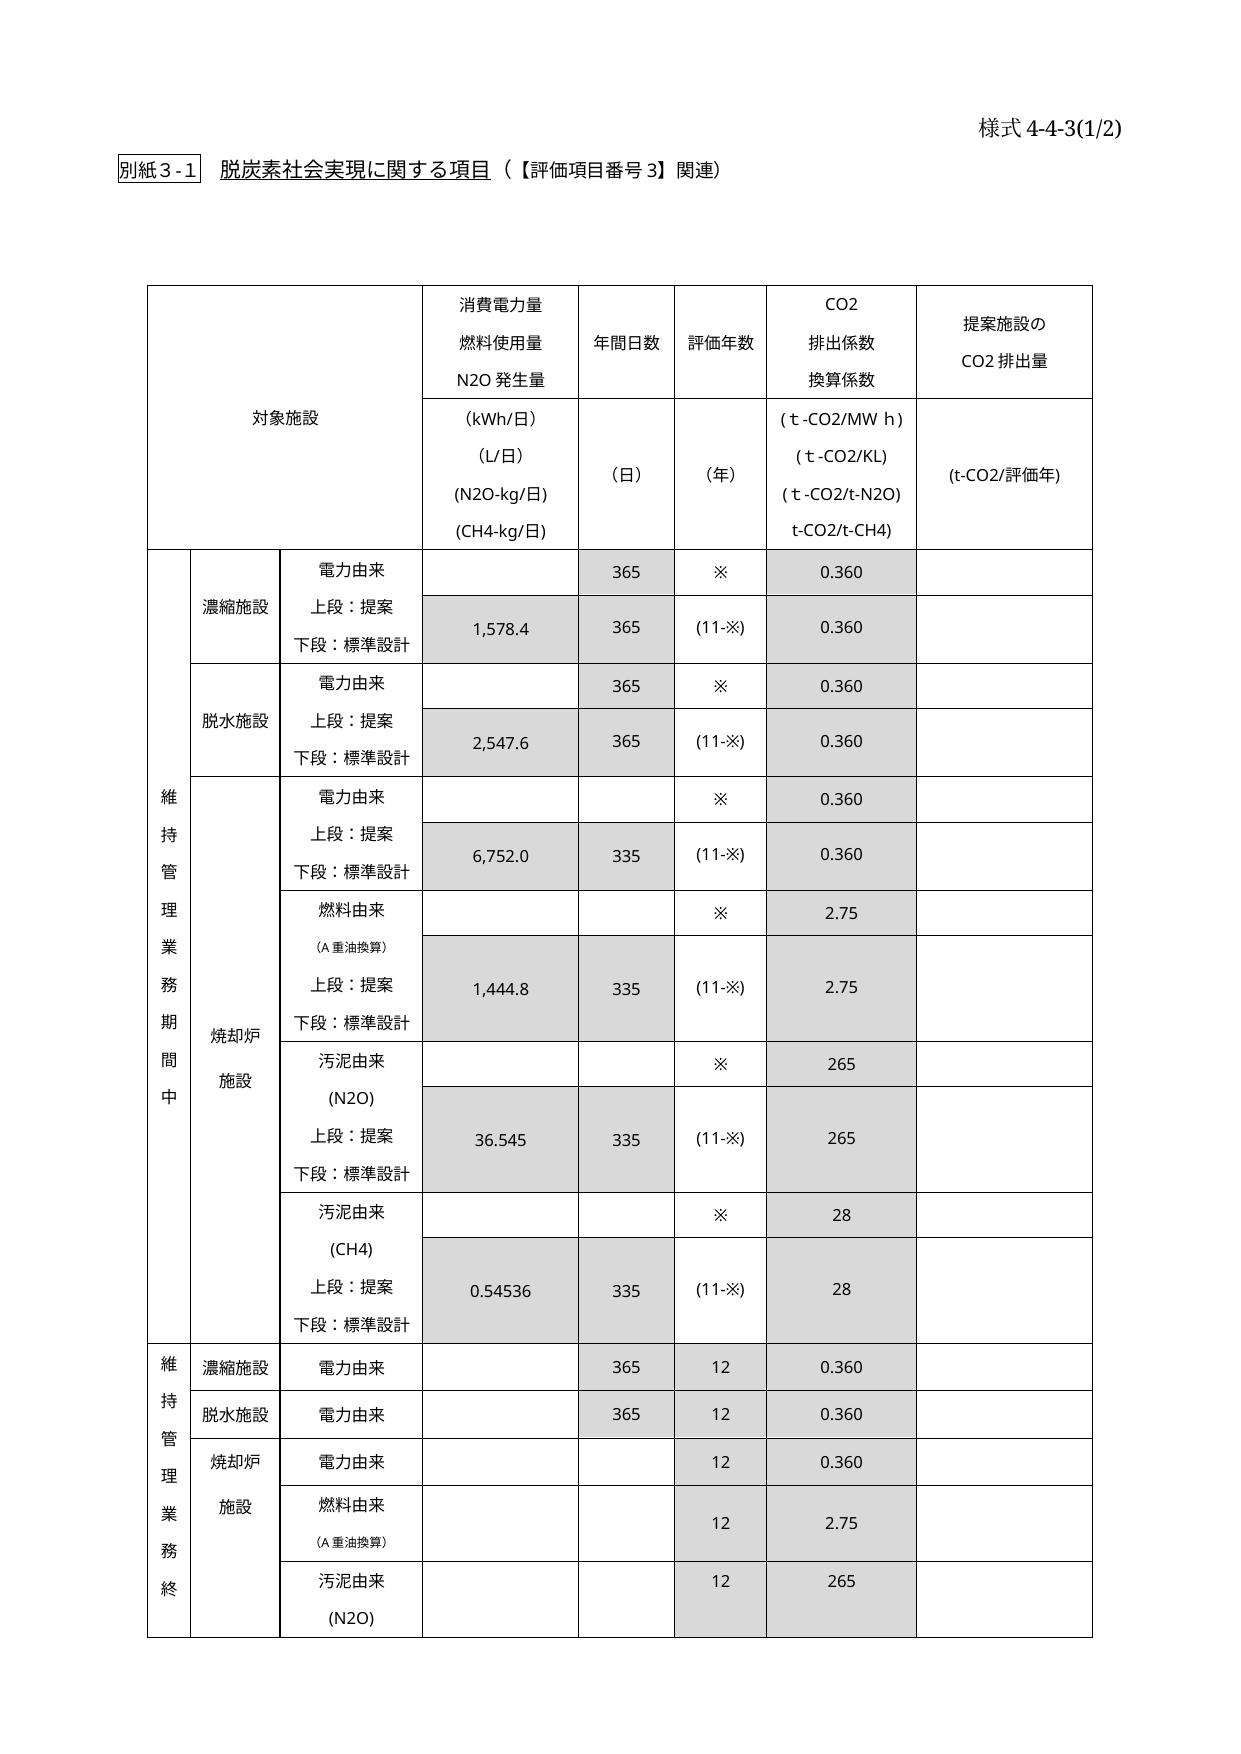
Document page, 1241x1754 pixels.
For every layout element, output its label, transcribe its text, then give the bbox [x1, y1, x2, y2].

table_header CO2 排出係数 換算係数 [767, 286, 916, 398]
table_cell 365 [579, 1391, 674, 1437]
text 様式4-4-3(1/2) [118, 108, 1122, 146]
table_cell 0.360 [767, 596, 916, 663]
table_cell (t-CO2/評価年) [917, 399, 1092, 549]
table_cell 焼却炉 施設 [191, 777, 279, 1343]
table_cell （日） [579, 399, 674, 549]
table_cell 電力由来 上段：提案 下段：標準設計 [281, 777, 422, 890]
table_cell ※ [675, 1193, 766, 1237]
table_cell [917, 596, 1092, 663]
table_cell ※ [675, 550, 766, 594]
table_cell [423, 1562, 578, 1637]
table_cell 12 [675, 1486, 766, 1561]
table_header 消費電力量 燃料使用量 N2O発生量 [423, 286, 578, 398]
table_cell [579, 1042, 674, 1086]
table_cell 365 [579, 664, 674, 708]
table_cell [917, 1391, 1092, 1437]
table_cell 維持管理業務期間中 [148, 550, 190, 1343]
table_cell (11-※) [675, 1238, 766, 1343]
table_cell [579, 777, 674, 822]
table_cell [917, 777, 1092, 822]
table_cell 12 [675, 1344, 766, 1390]
table_cell 2,547.6 [423, 709, 578, 776]
table_cell (11-※) [675, 823, 766, 890]
table_cell ※ [675, 664, 766, 708]
table_cell [423, 777, 578, 822]
table_header 対象施設 [148, 286, 422, 549]
table_cell 電力由来 [281, 1391, 422, 1437]
table_cell 0.360 [767, 664, 916, 708]
table_cell 365 [579, 550, 674, 594]
table_cell [917, 936, 1092, 1041]
table_cell 365 [579, 709, 674, 776]
table_cell 汚泥由来 (CH4) 上段：提案 下段：標準設計 [281, 1193, 422, 1343]
table_cell [579, 1486, 674, 1561]
table_cell 12 [675, 1439, 766, 1485]
table_cell 濃縮施設 [191, 1344, 279, 1390]
table_cell [917, 1042, 1092, 1086]
table_cell [423, 1193, 578, 1237]
table_cell (ｔ-CO2/MWｈ) (ｔ-CO2/KL) (ｔ-CO2/t-N2O) t-CO2/t-CH4) [767, 399, 916, 549]
table_cell [917, 1439, 1092, 1485]
table_cell [423, 1439, 578, 1485]
table_cell 0.360 [767, 823, 916, 890]
table_cell [917, 1486, 1092, 1561]
table_cell （kWh/日） （L/日） (N2O-kg/日) (CH4-kg/日) [423, 399, 578, 549]
table_cell 濃縮施設 [191, 550, 279, 663]
table_cell 12 [675, 1562, 766, 1637]
table_cell [917, 1344, 1092, 1390]
table_cell ※ [675, 891, 766, 935]
table_cell 燃料由来 （A重油換算） [281, 1486, 422, 1561]
table_cell 0.360 [767, 550, 916, 594]
table_header 提案施設の CO2排出量 [917, 286, 1092, 398]
table_cell 脱水施設 [191, 1391, 279, 1437]
table_cell [917, 1238, 1092, 1343]
table_cell 電力由来 [281, 1439, 422, 1485]
table_cell 0.360 [767, 709, 916, 776]
table_header 評価年数 [675, 286, 766, 398]
table_cell 1,444.8 [423, 936, 578, 1041]
table_cell [423, 891, 578, 935]
table_cell 汚泥由来 (N2O) 上段：提案 下段：標準設計 [281, 1042, 422, 1192]
table_cell [579, 1562, 674, 1637]
table_cell 365 [579, 1344, 674, 1390]
table_cell [423, 1391, 578, 1437]
table_cell 12 [675, 1391, 766, 1437]
table_cell [579, 1439, 674, 1485]
table_cell 電力由来 [281, 1344, 422, 1390]
table_header 年間日数 [579, 286, 674, 398]
table_cell [917, 709, 1092, 776]
table_cell [917, 823, 1092, 890]
table_cell 0.360 [767, 1439, 916, 1485]
table_cell 2.75 [767, 936, 916, 1041]
table_cell 電力由来 上段：提案 下段：標準設計 [281, 550, 422, 663]
table_cell [423, 550, 578, 594]
table_cell [917, 1087, 1092, 1192]
table_cell 維 持 管 理 業 務 終 了 後 [148, 1344, 190, 1637]
table_cell 0.360 [767, 777, 916, 822]
table_cell 2.75 [767, 891, 916, 935]
table_cell 265 [767, 1087, 916, 1192]
table_cell ※ [675, 1042, 766, 1086]
table_cell 265 [767, 1042, 916, 1086]
text 別紙３-１ 脱炭素社会実現に関する項目（【評価項目番号3】関連） [118, 149, 1122, 187]
table_cell [423, 1344, 578, 1390]
table_cell [917, 1562, 1092, 1637]
table_cell 1,578.4 [423, 596, 578, 663]
table_cell 0.360 [767, 1344, 916, 1390]
table_cell [423, 1042, 578, 1086]
table_cell (11-※) [675, 936, 766, 1041]
table_cell [579, 1193, 674, 1237]
table_cell 脱水施設 [191, 664, 279, 776]
table_cell 335 [579, 1087, 674, 1192]
table_cell 0.54536 [423, 1238, 578, 1343]
table_cell 0.360 [767, 1391, 916, 1437]
table_cell 335 [579, 936, 674, 1041]
table_cell 6,752.0 [423, 823, 578, 890]
table_cell [423, 664, 578, 708]
table_cell 265 [767, 1562, 916, 1637]
table_cell [579, 891, 674, 935]
table_cell 燃料由来 （A重油換算） 上段：提案 下段：標準設計 [281, 891, 422, 1041]
table_cell 335 [579, 1238, 674, 1343]
table_cell [423, 1486, 578, 1561]
table_cell 365 [579, 596, 674, 663]
table_cell 28 [767, 1193, 916, 1237]
table_cell [917, 891, 1092, 935]
table_cell [917, 550, 1092, 594]
table_cell [917, 664, 1092, 708]
table_cell 335 [579, 823, 674, 890]
table_cell 36.545 [423, 1087, 578, 1192]
table_cell （年） [675, 399, 766, 549]
table_cell (11-※) [675, 709, 766, 776]
table_cell 焼却炉 施設 [191, 1439, 279, 1637]
table_cell (11-※) [675, 596, 766, 663]
table_cell [917, 1193, 1092, 1237]
table_cell 汚泥由来 (N2O) [281, 1562, 422, 1637]
table_cell 2.75 [767, 1486, 916, 1561]
table_cell 28 [767, 1238, 916, 1343]
table_cell 電力由来 上段：提案 下段：標準設計 [281, 664, 422, 776]
table_cell (11-※) [675, 1087, 766, 1192]
table_cell ※ [675, 777, 766, 822]
